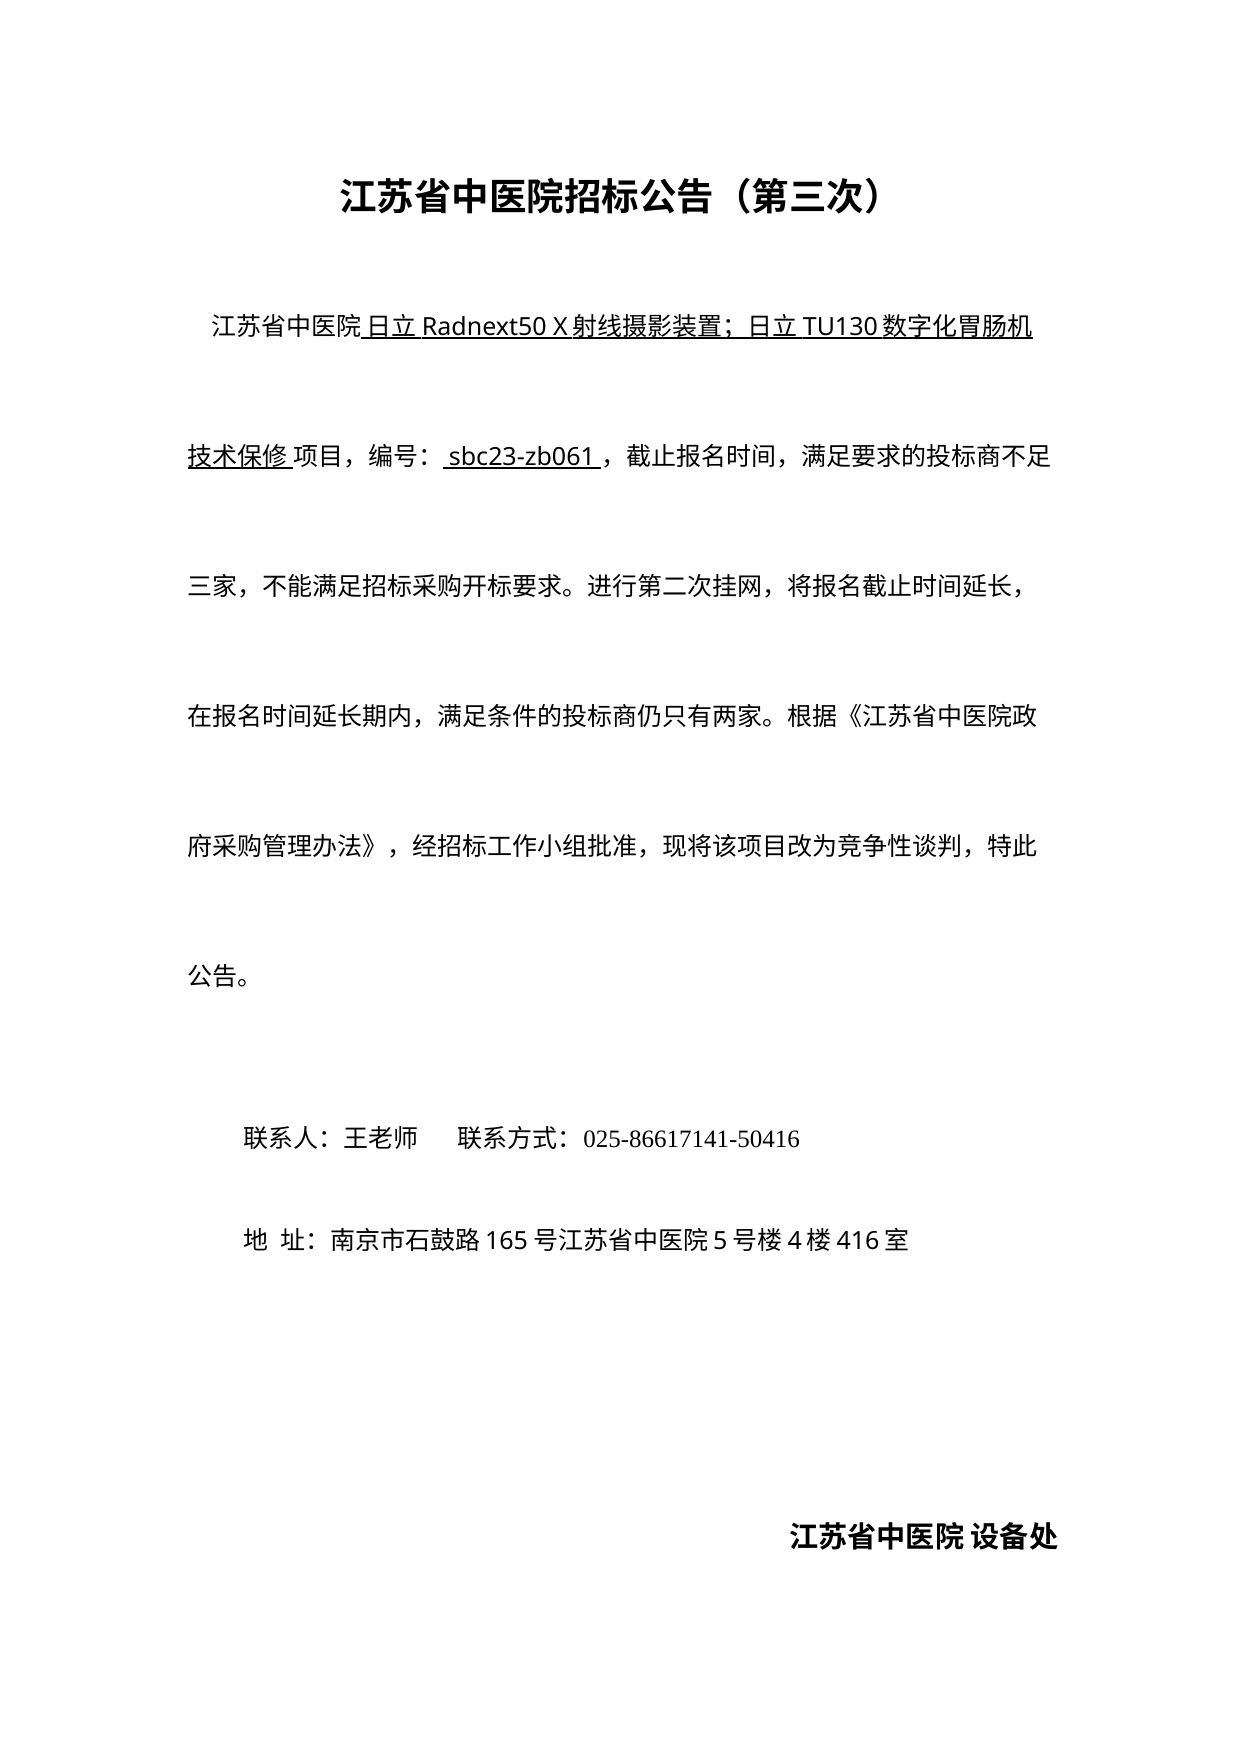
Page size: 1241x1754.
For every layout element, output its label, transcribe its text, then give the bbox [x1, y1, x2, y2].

text 地 址：南京市石鼓路165号江苏省中医院5号楼4楼416室 [187, 1206, 1053, 1271]
text 江苏省中医院 设备处 [187, 1502, 1058, 1567]
text 江苏省中医院招标公告（第三次） [187, 162, 1053, 227]
text 江苏省中医院 日立Radnext50 X射线摄影装置；日立TU130数字化胃肠机技术保修 项目，编号： sbc23-zb061 ，截止报名时间，满足要求的投标商不足三家，不能满足招标采购开标要求。进行第二次挂网，将报名截止时间延长，在报名时间延长期内，满足条件的投标商仍只有两家。根据《江苏省中医院政府采购管理办法》，经招标工作小组批准，现将该项目改为竞争性谈判，特此公告。 [187, 292, 1053, 1007]
text 联系人：王老师 联系方式：025-86617141-50416 [187, 1104, 1053, 1169]
